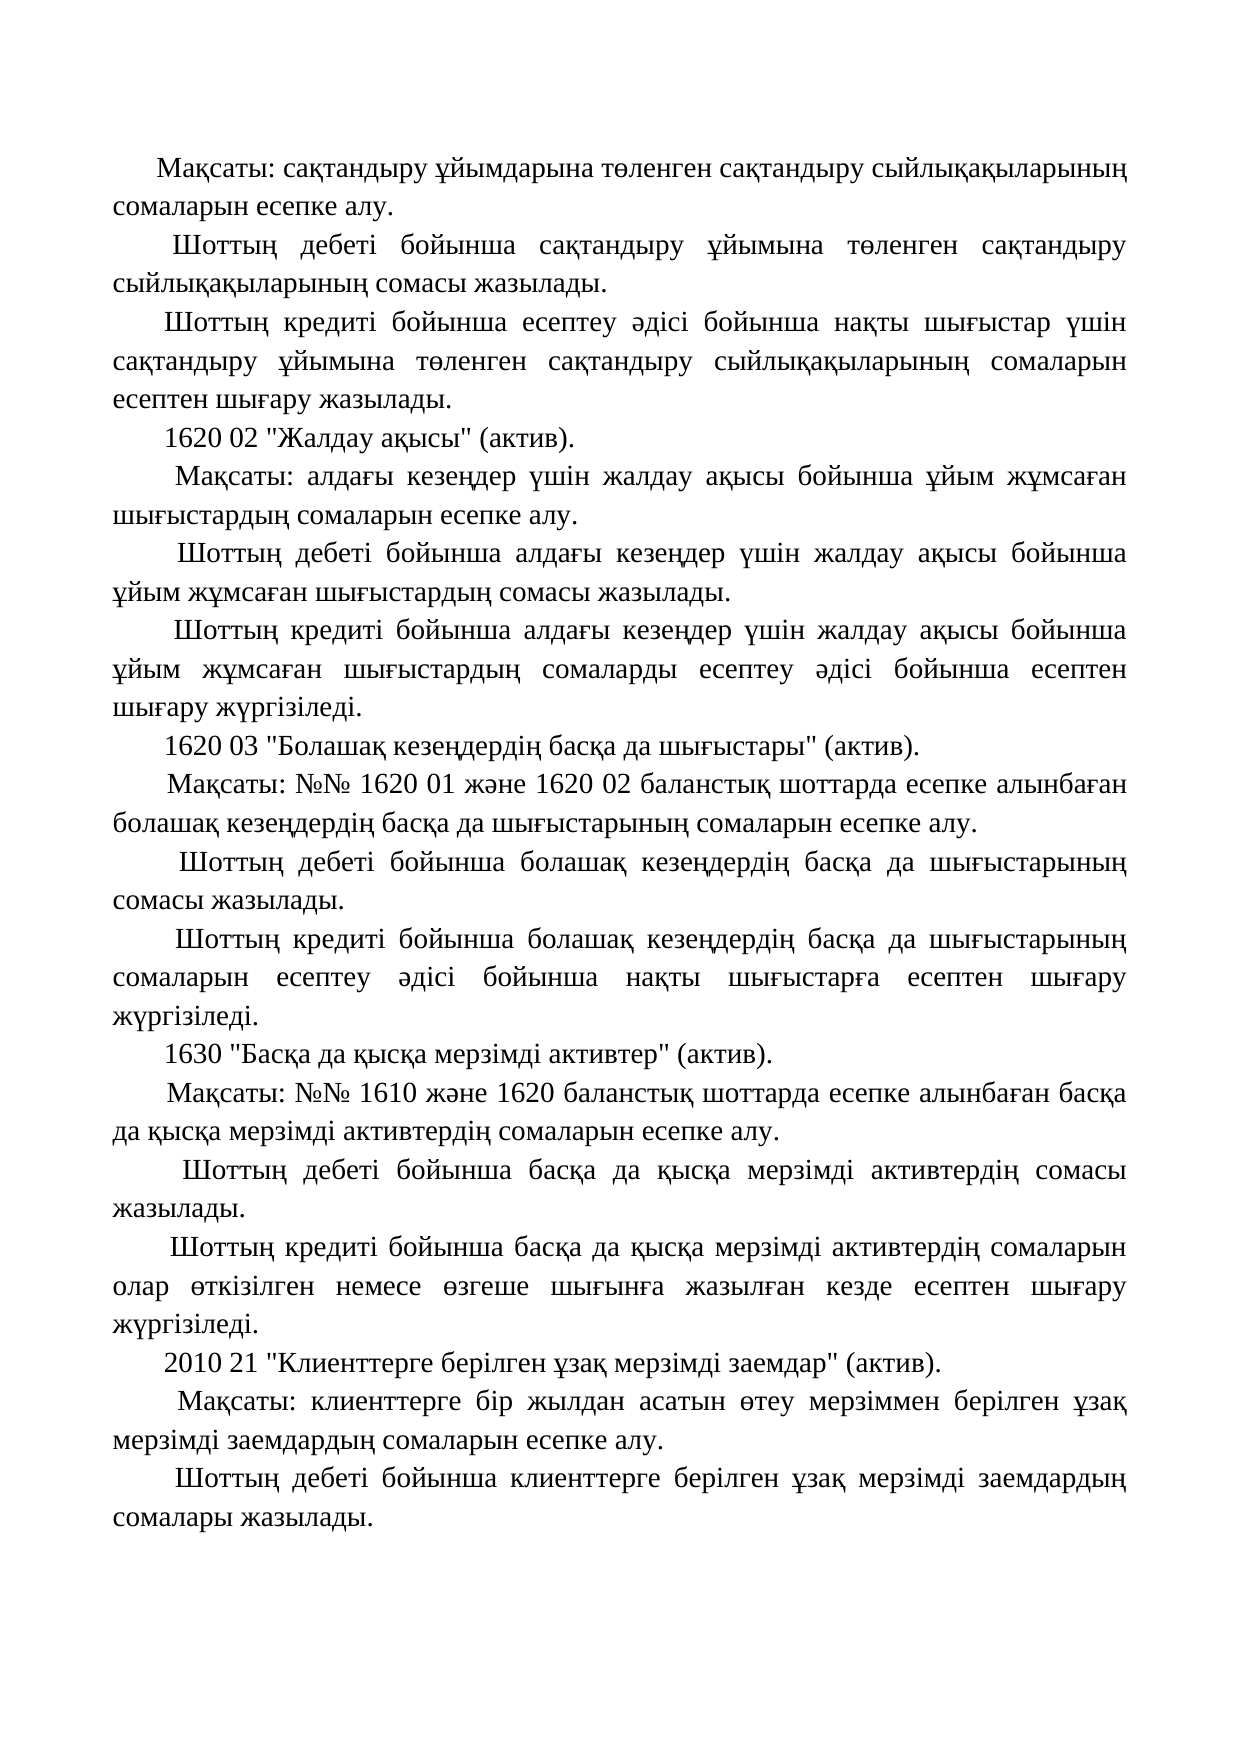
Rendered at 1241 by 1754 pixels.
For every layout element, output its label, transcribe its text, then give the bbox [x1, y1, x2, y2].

text 1620 03 "Болашақ кезеңдердің басқа да шығыстары" (актив). [112, 728, 1128, 762]
text Мақсаты: №№ 1610 және 1620 баланстық шоттарда есепке алынбаған басқа да қысқа мерзімді активтердің сомаларын есепке алу. [112, 1075, 1128, 1147]
text Шоттың кредиті бойынша болашақ кезеңдердің басқа да шығыстарының сомаларын есептеу әдісі бойынша нақты шығыстарға есептен шығару жүргізіледі. [112, 921, 1128, 1031]
text Мақсаты: алдағы кезеңдер үшін жалдау ақысы бойынша ұйым жұмсаған шығыстардың сомаларын есепке алу. [112, 458, 1128, 530]
text 1620 02 "Жалдау ақысы" (актив). [112, 420, 1128, 453]
text Шоттың дебеті бойынша сақтандыру ұйымына төленген сақтандыру сыйлықақыларының сомасы жазылады. [112, 227, 1128, 299]
text 1630 "Басқа да қысқа мерзімді активтер" (актив). [112, 1036, 1128, 1070]
text 2010 21 "Клиенттерге берілген ұзақ мерзімді заемдар" (актив). [112, 1345, 1128, 1378]
text Шоттың кредиті бойынша басқа да қысқа мерзімді активтердің сомаларын олар өткізілген немесе өзгеше шығынға жазылған кезде есептен шығару жүргізіледі. [112, 1229, 1128, 1340]
text Мақсаты: №№ 1620 01 және 1620 02 баланстық шоттарда есепке алынбаған болашақ кезеңдердің басқа да шығыстарының сомаларын есепке алу. [112, 767, 1128, 839]
text Шоттың кредиті бойынша алдағы кезеңдер үшін жалдау ақысы бойынша ұйым жұмсаған шығыстардың сомаларды есептеу әдісі бойынша есептен шығару жүргізіледі. [112, 612, 1128, 723]
text Шоттың дебеті бойынша алдағы кезеңдер үшін жалдау ақысы бойынша ұйым жұмсаған шығыстардың сомасы жазылады. [112, 535, 1128, 607]
text Мақсаты: сақтандыру ұйымдарына төленген сақтандыру сыйлықақыларының сомаларын есепке алу. [112, 150, 1128, 222]
text Шоттың кредиті бойынша есептеу әдісі бойынша нақты шығыстар үшін сақтандыру ұйымына төленген сақтандыру сыйлықақыларының сомаларын есептен шығару жазылады. [112, 304, 1128, 415]
text Шоттың дебеті бойынша клиенттерге берілген ұзақ мерзімді заемдардың сомалары жазылады. [112, 1460, 1128, 1532]
text Шоттың дебеті бойынша болашақ кезеңдердің басқа да шығыстарының сомасы жазылады. [112, 844, 1128, 916]
text Мақсаты: клиенттерге бір жылдан асатын өтеу мерзіммен берілген ұзақ мерзімді заемдардың сомаларын есепке алу. [112, 1383, 1128, 1455]
text Шоттың дебеті бойынша басқа да қысқа мерзімді активтердің сомасы жазылады. [112, 1152, 1128, 1224]
